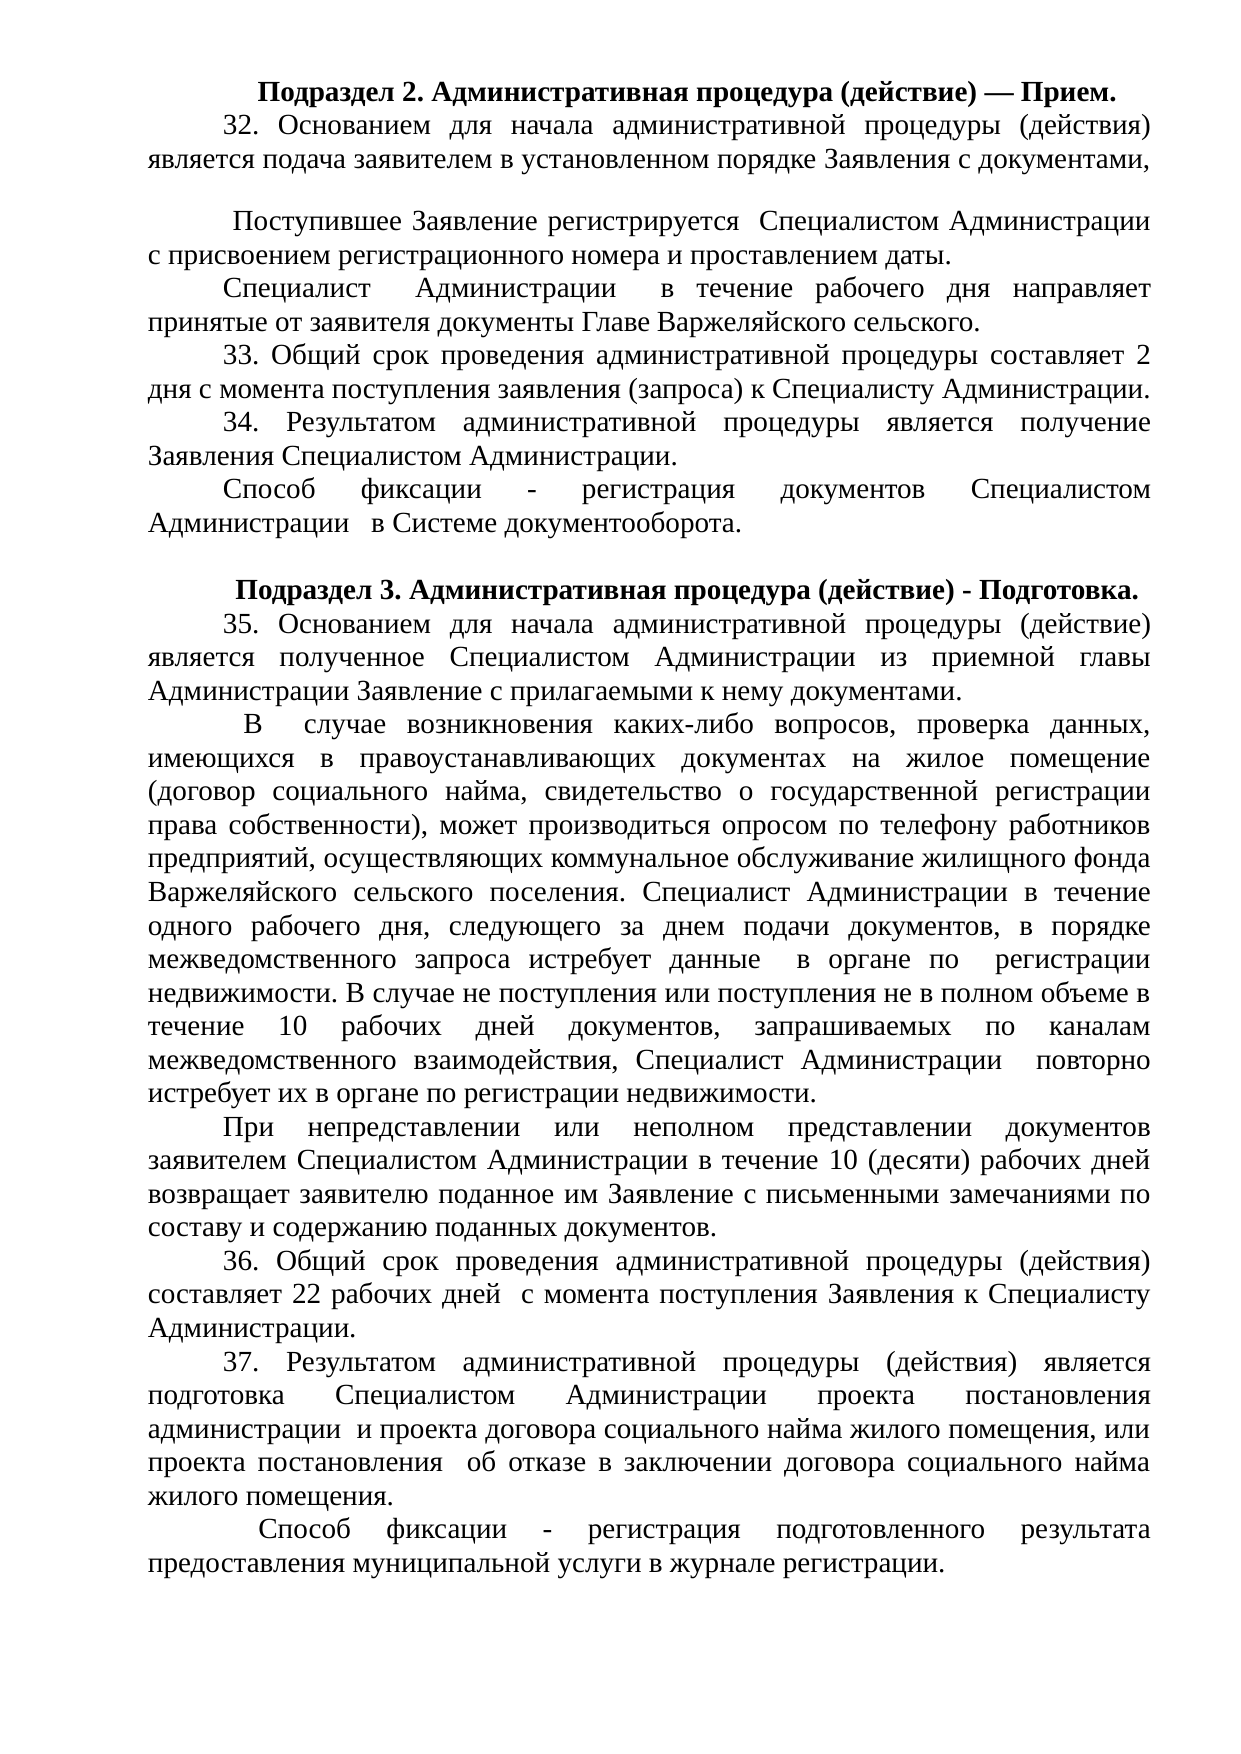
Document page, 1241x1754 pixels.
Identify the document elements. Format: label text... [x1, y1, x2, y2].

text Подраздел 2. Административная процедура (действие) — Прием. [148, 74, 1152, 107]
text В случае возникновения каких-либо вопросов, проверка данных, имеющихся в правоустанавливающих документах на жилое помещение (договор социального найма, свидетельство о государственной регистрации права собственности), может производиться опросом по телефону работников предприятий, осуществляющих коммунальное обслуживание жилищного фонда Варжеляйского сельского поселения. Специалист Администрации в течение одного рабочего дня, следующего за днем подачи документов, в порядке межведомственного запроса истребует данные в органе по регистрации недвижимости. В случае не поступления или поступления не в полном объеме в течение 10 рабочих дней документов, запрашиваемых по каналам межведомственного взаимодействия, Специалист Администрации повторно истребует их в органе по регистрации недвижимости. [148, 706, 1152, 1109]
text 35. Основанием для начала административной процедуры (действие) является полученное Специалистом Администрации из приемной главы Администрации Заявление с прилагаемыми к нему документами. [148, 606, 1152, 706]
text Подраздел 3. Административная процедура (действие) - Подготовка. [148, 572, 1152, 606]
text Способ фиксации - регистрация подготовленного результата предоставления муниципальной услуги в журнале регистрации. [148, 1511, 1152, 1578]
text 33. Общий срок проведения административной процедуры составляет 2 дня с момента поступления заявления (запроса) к Специалисту Администрации. [148, 337, 1152, 404]
text Способ фиксации - регистрация документов Специалистом Администрации в Системе документооборота. [148, 472, 1152, 539]
text 36. Общий срок проведения административной процедуры (действия) составляет 22 рабочих дней с момента поступления Заявления к Специалисту Администрации. [148, 1243, 1152, 1344]
text При непредставлении или неполном представлении документов заявителем Специалистом Администрации в течение 10 (десяти) рабочих дней возвращает заявителю поданное им Заявление с письменными замечаниями по составу и содержанию поданных документов. [148, 1109, 1152, 1243]
text 32. Основанием для начала административной процедуры (действия) является подача заявителем в установленном порядке Заявления с документами, [148, 107, 1152, 203]
text 34. Результатом административной процедуры является получение Заявления Специалистом Администрации. [148, 404, 1152, 472]
text 37. Результатом административной процедуры (действия) является подготовка Специалистом Администрации проекта постановления администрации и проекта договора социального найма жилого помещения, или проекта постановления об отказе в заключении договора социального найма жилого помещения. [148, 1344, 1152, 1511]
text Поступившее Заявление регистрируется Специалистом Администрации с присвоением регистрационного номера и проставлением даты. [148, 203, 1152, 270]
text Специалист Администрации в течение рабочего дня направляет принятые от заявителя документы Главе Варжеляйского сельского. [148, 270, 1152, 337]
